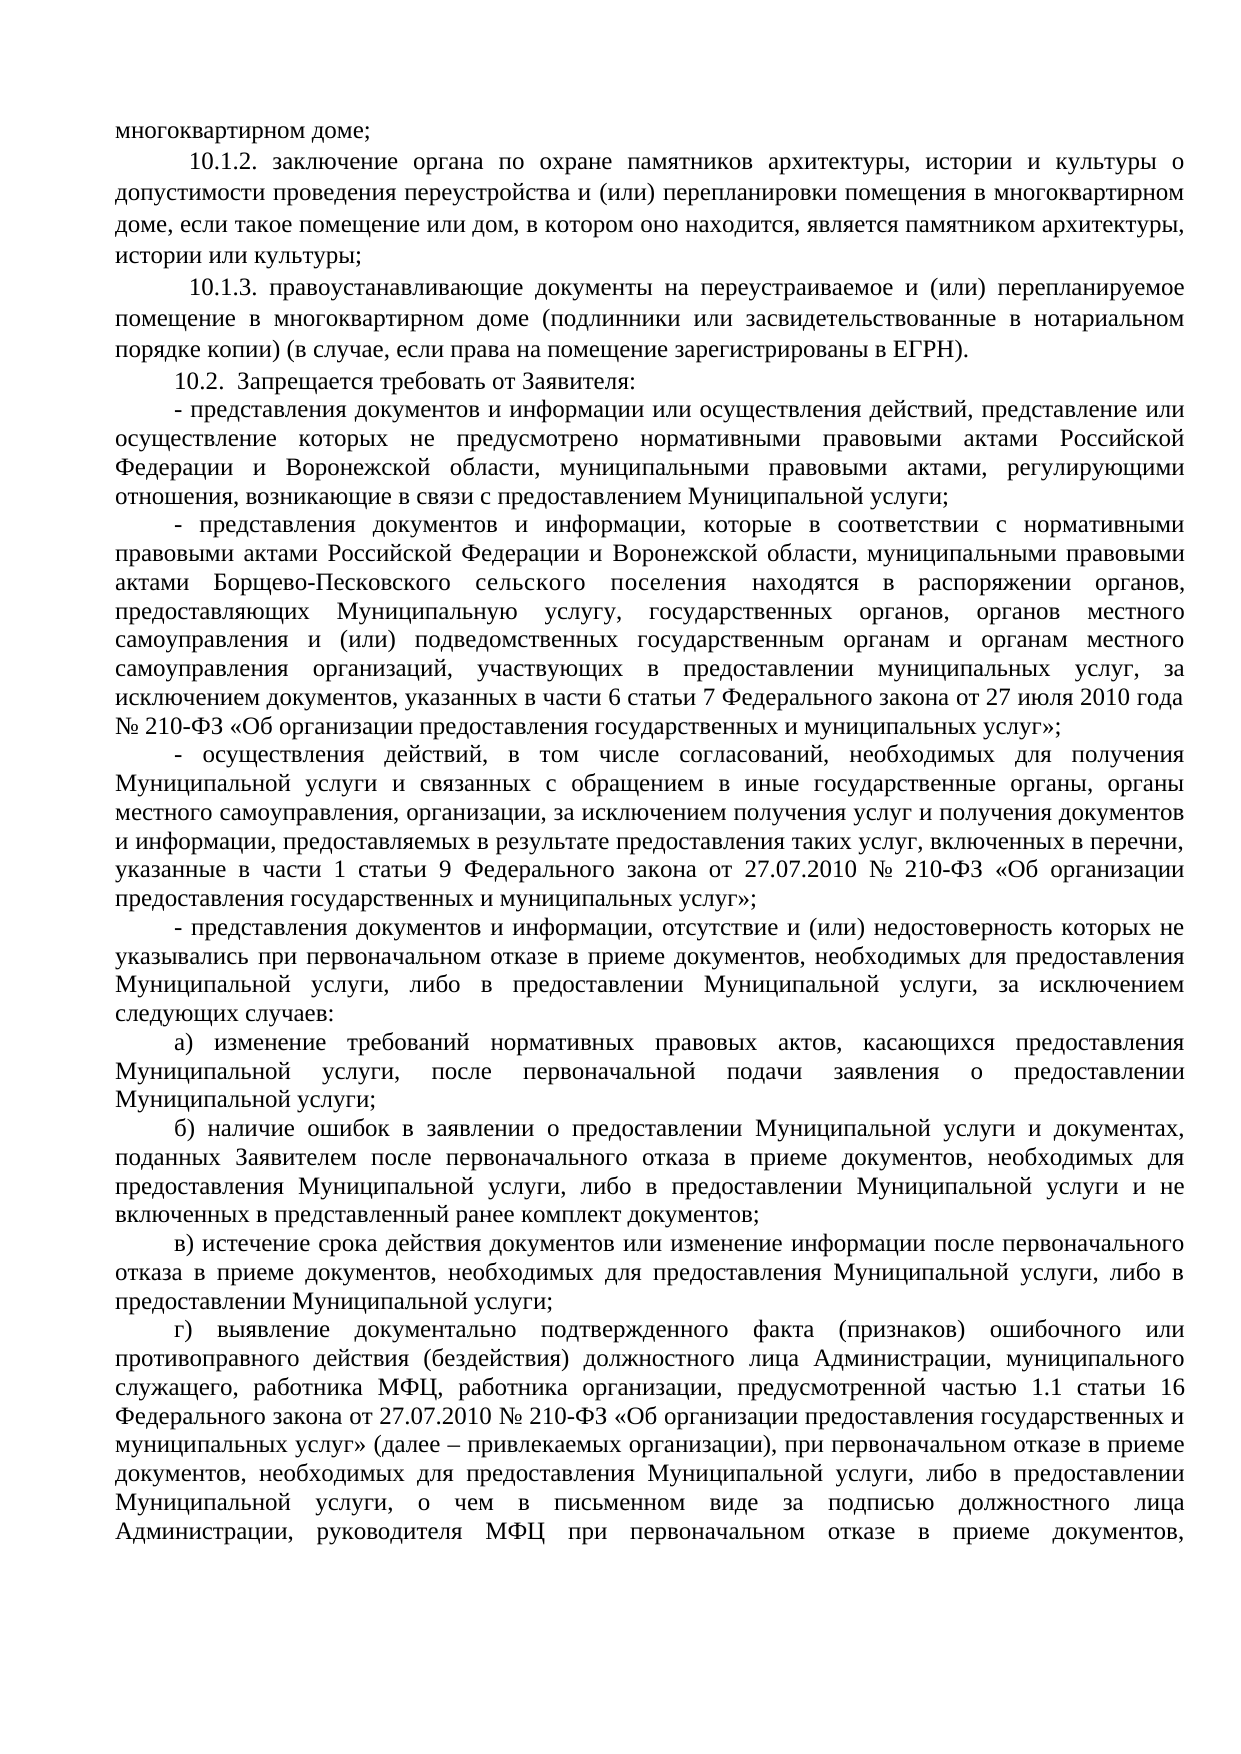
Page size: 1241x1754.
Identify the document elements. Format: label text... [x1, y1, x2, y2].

text 10.1.2. заключение органа по охране памятников архитектуры, истории и культуры о допустимости проведения переустройства и (или) перепланировки помещения в многоквартирном доме, если такое помещение или дом, в котором оно находится, является памятником архитектуры, истории или культуры; [115, 146, 1186, 269]
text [115, 115, 1186, 143]
text а) изменение требований нормативных правовых актов, касающихся предоставления Муниципальной услуги, после первоначальной подачи заявления о предоставлении Муниципальной услуги; [115, 1027, 1186, 1113]
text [115, 1314, 1186, 1544]
text 10.2. Запрещается требовать от Заявителя: [115, 366, 1186, 394]
text - представления документов и информации или осуществления действий, представление или осуществление которых не предусмотрено нормативными правовыми актами Российской Федерации и Воронежской области, муниципальными правовыми актами, регулирующими отношения, возникающие в связи с предоставлением Муниципальной услуги; [115, 394, 1186, 509]
text - представления документов и информации, отсутствие и (или) недостоверность которых не указывались при первоначальном отказе в приеме документов, необходимых для предоставления Муниципальной услуги, либо в предоставлении Муниципальной услуги, за исключением следующих случаев: [115, 912, 1186, 1027]
text - представления документов и информации, которые в соответствии с нормативными правовыми актами Российской Федерации и Воронежской области, муниципальными правовыми актами Борщево-Песковского сельского поселения находятся в распоряжении органов, предоставляющих Муниципальную услугу, государственных органов, органов местного самоуправления и (или) подведомственных государственным органам и органам местного самоуправления организаций, участвующих в предоставлении муниципальных услуг, за исключением документов, указанных в части 6 статьи 7 Федерального закона от 27 июля 2010 года № 210-ФЗ «Об организации предоставления государственных и муниципальных услуг»; [115, 509, 1186, 739]
text - осуществления действий, в том числе согласований, необходимых для получения Муниципальной услуги и связанных с обращением в иные государственные органы, органы местного самоуправления, организации, за исключением получения услуг и получения документов и информации, предоставляемых в результате предоставления таких услуг, включенных в перечни, указанные в части 1 статьи 9 Федерального закона от 27.07.2010 № 210-ФЗ «Об организации предоставления государственных и муниципальных услуг»; [115, 739, 1186, 912]
text б) наличие ошибок в заявлении о предоставлении Муниципальной услуги и документах, поданных Заявителем после первоначального отказа в приеме документов, необходимых для предоставления Муниципальной услуги, либо в предоставлении Муниципальной услуги и не включенных в представленный ранее комплект документов; [115, 1113, 1186, 1228]
text в) истечение срока действия документов или изменение информации после первоначального отказа в приеме документов, необходимых для предоставления Муниципальной услуги, либо в предоставлении Муниципальной услуги; [115, 1228, 1186, 1314]
text 10.1.3. правоустанавливающие документы на переустраиваемое и (или) перепланируемое помещение в многоквартирном доме (подлинники или засвидетельствованные в нотариальном порядке копии) (в случае, если права на помещение зарегистрированы в ЕГРН). [115, 272, 1186, 363]
